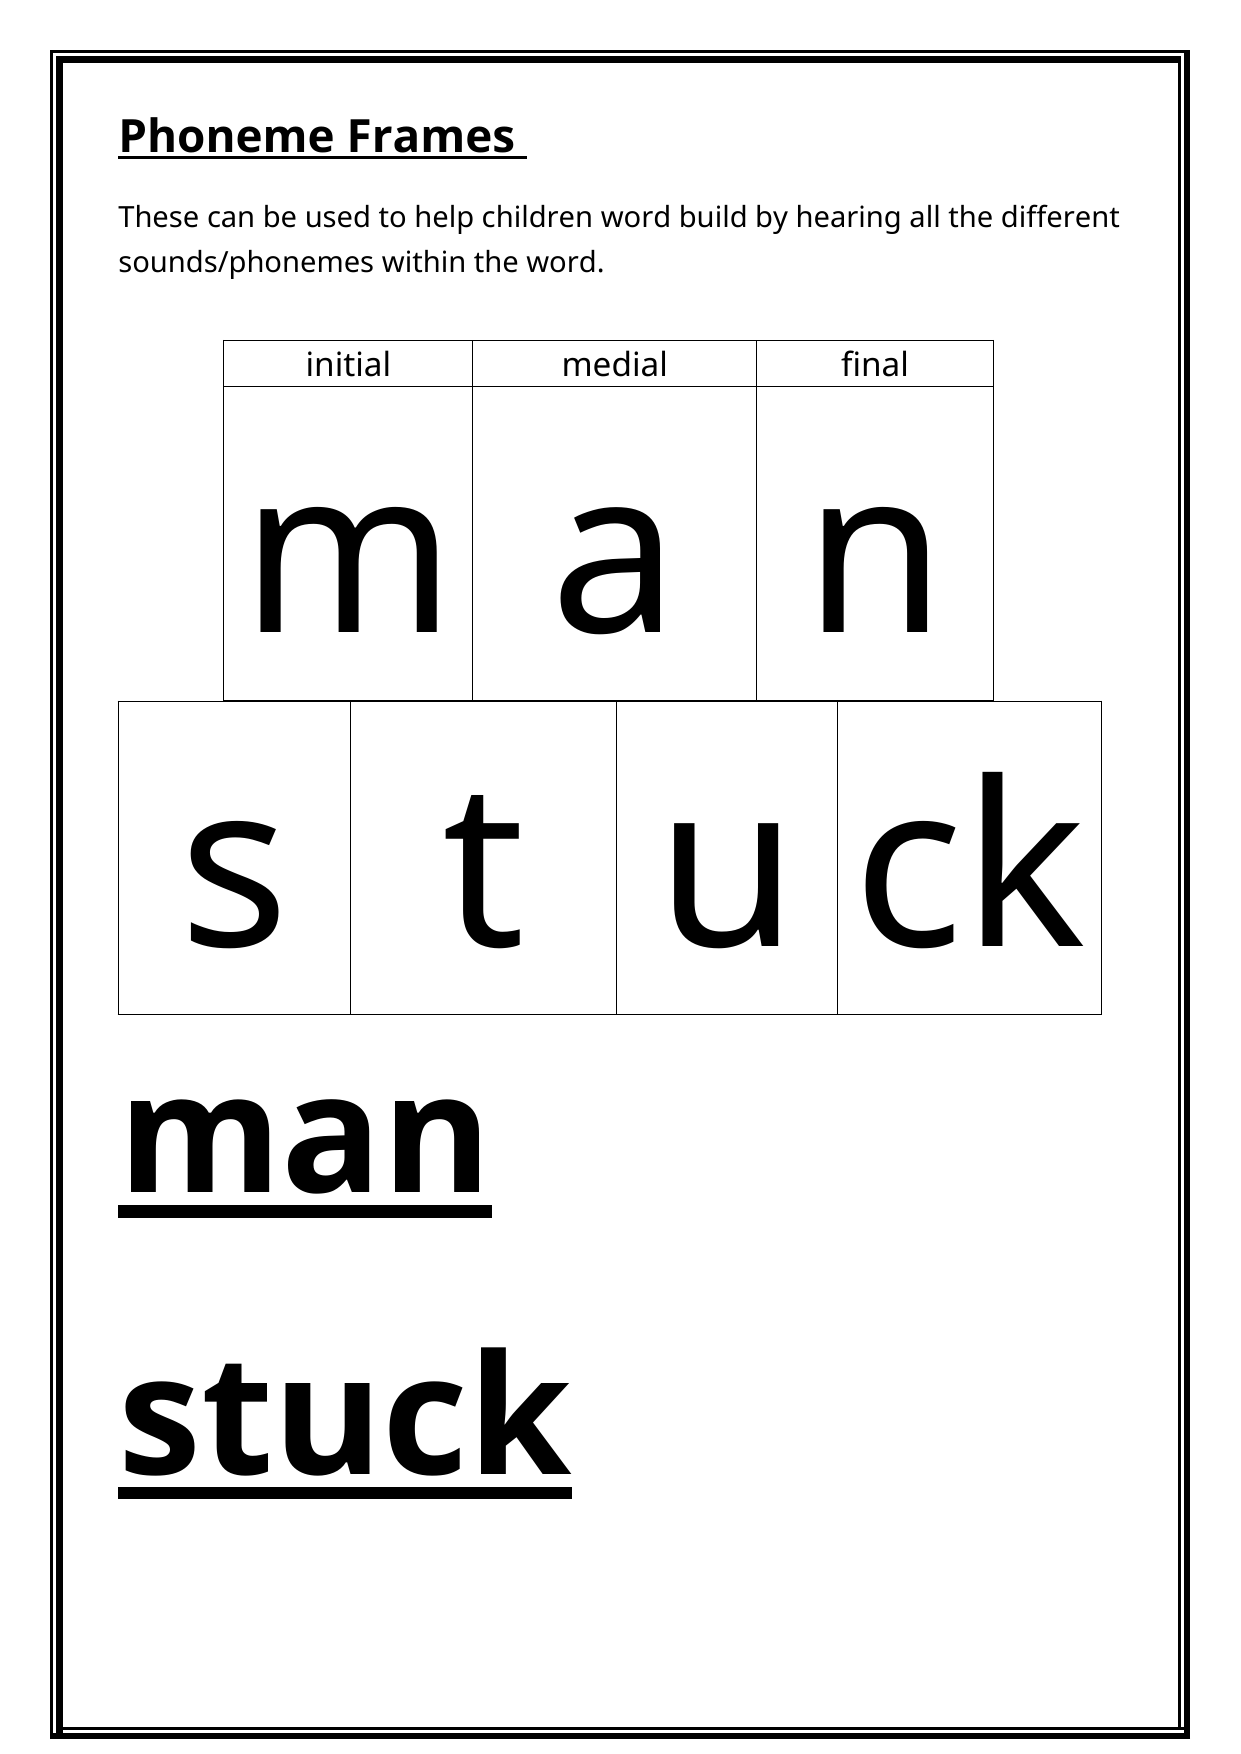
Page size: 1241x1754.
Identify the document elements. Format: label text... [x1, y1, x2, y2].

table_header medial [473, 341, 756, 386]
table_cell a [473, 387, 756, 699]
table_header u [617, 702, 837, 1014]
text stuck [118, 1297, 1137, 1523]
text man [118, 1015, 1137, 1242]
table_header ck [838, 702, 1101, 1014]
table_header s [119, 702, 350, 1014]
table_cell n [757, 387, 993, 699]
text Phoneme Frames [118, 103, 1137, 166]
text These can be used to help children word build by hearing all the different sounds/phonemes within the word. [118, 196, 1137, 281]
table_header t [351, 702, 616, 1014]
table_header final [757, 341, 993, 386]
table_header initial [224, 341, 472, 386]
table_cell m [224, 387, 472, 699]
